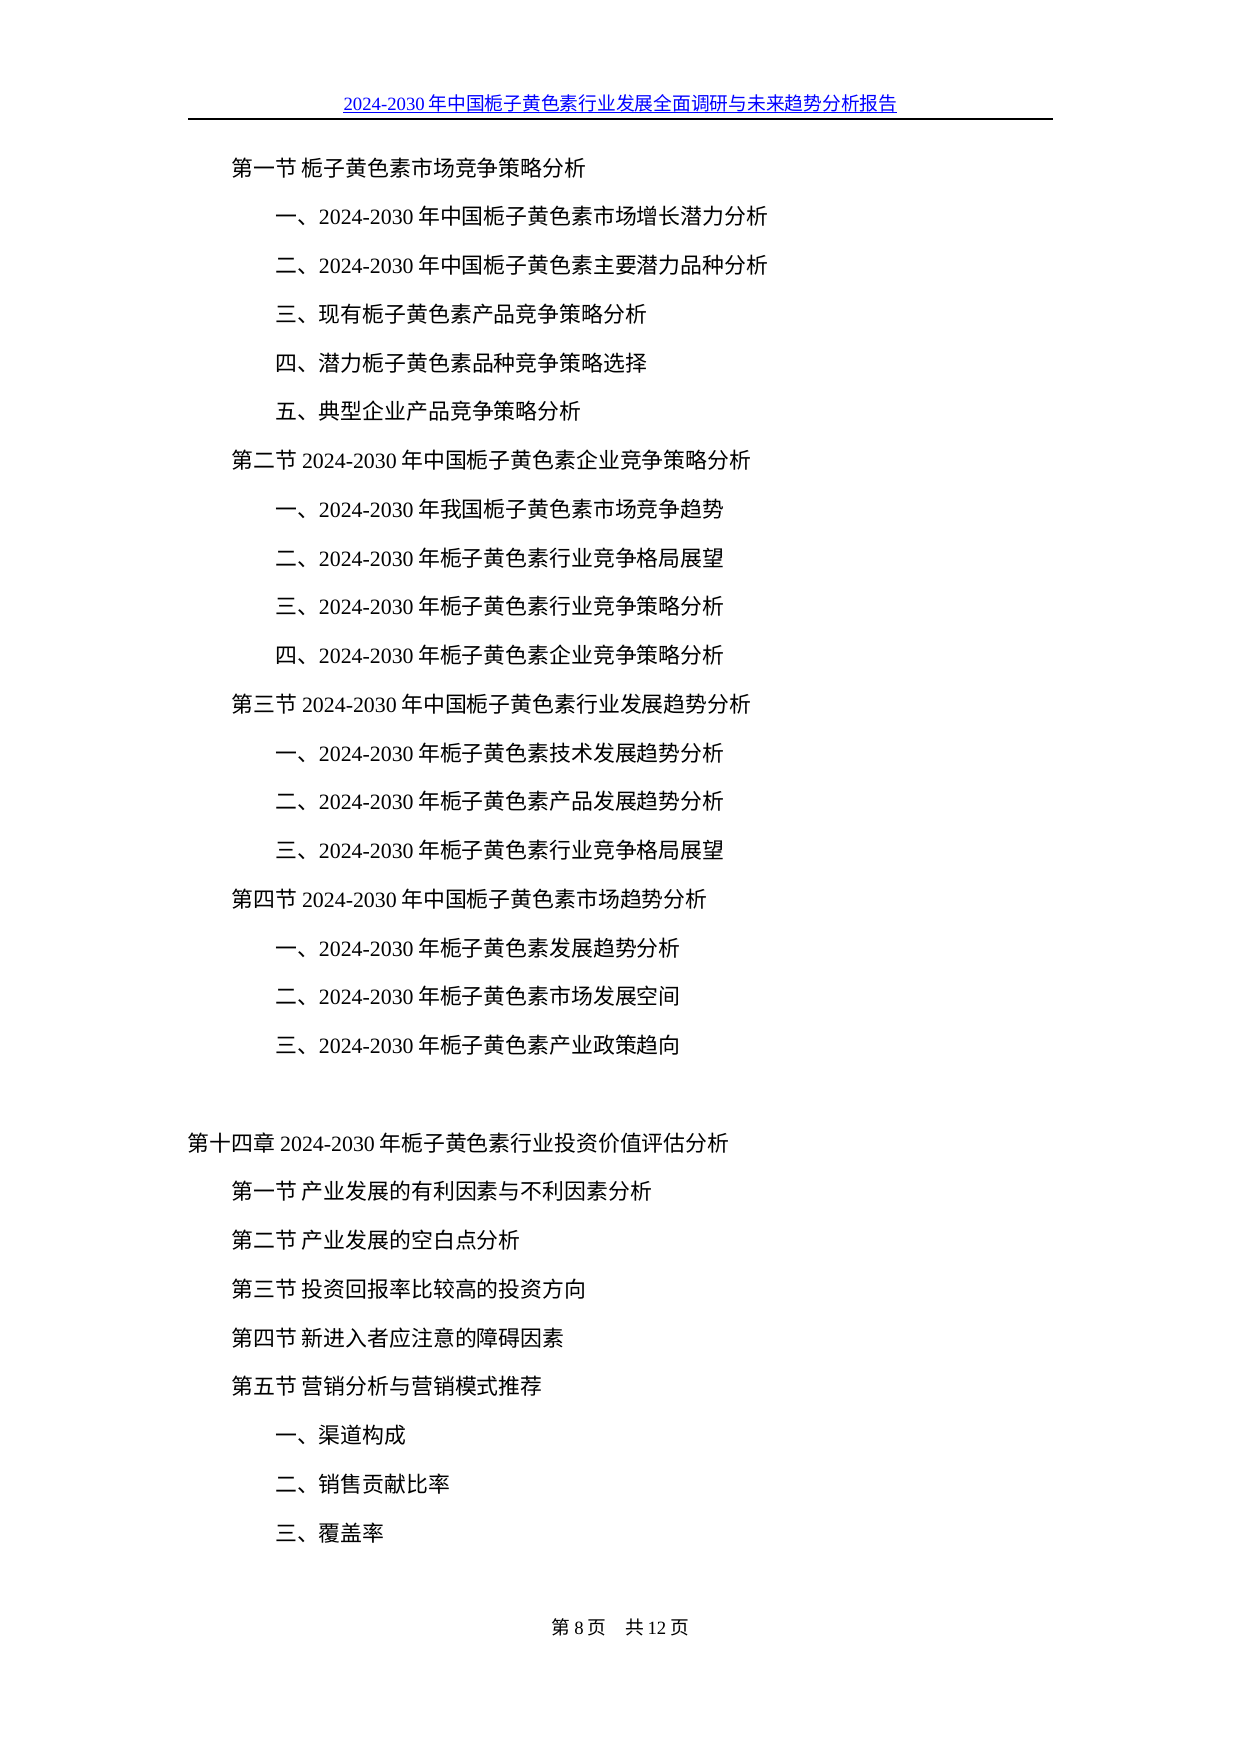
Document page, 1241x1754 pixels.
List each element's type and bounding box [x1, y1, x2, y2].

text [187, 150, 1053, 1548]
